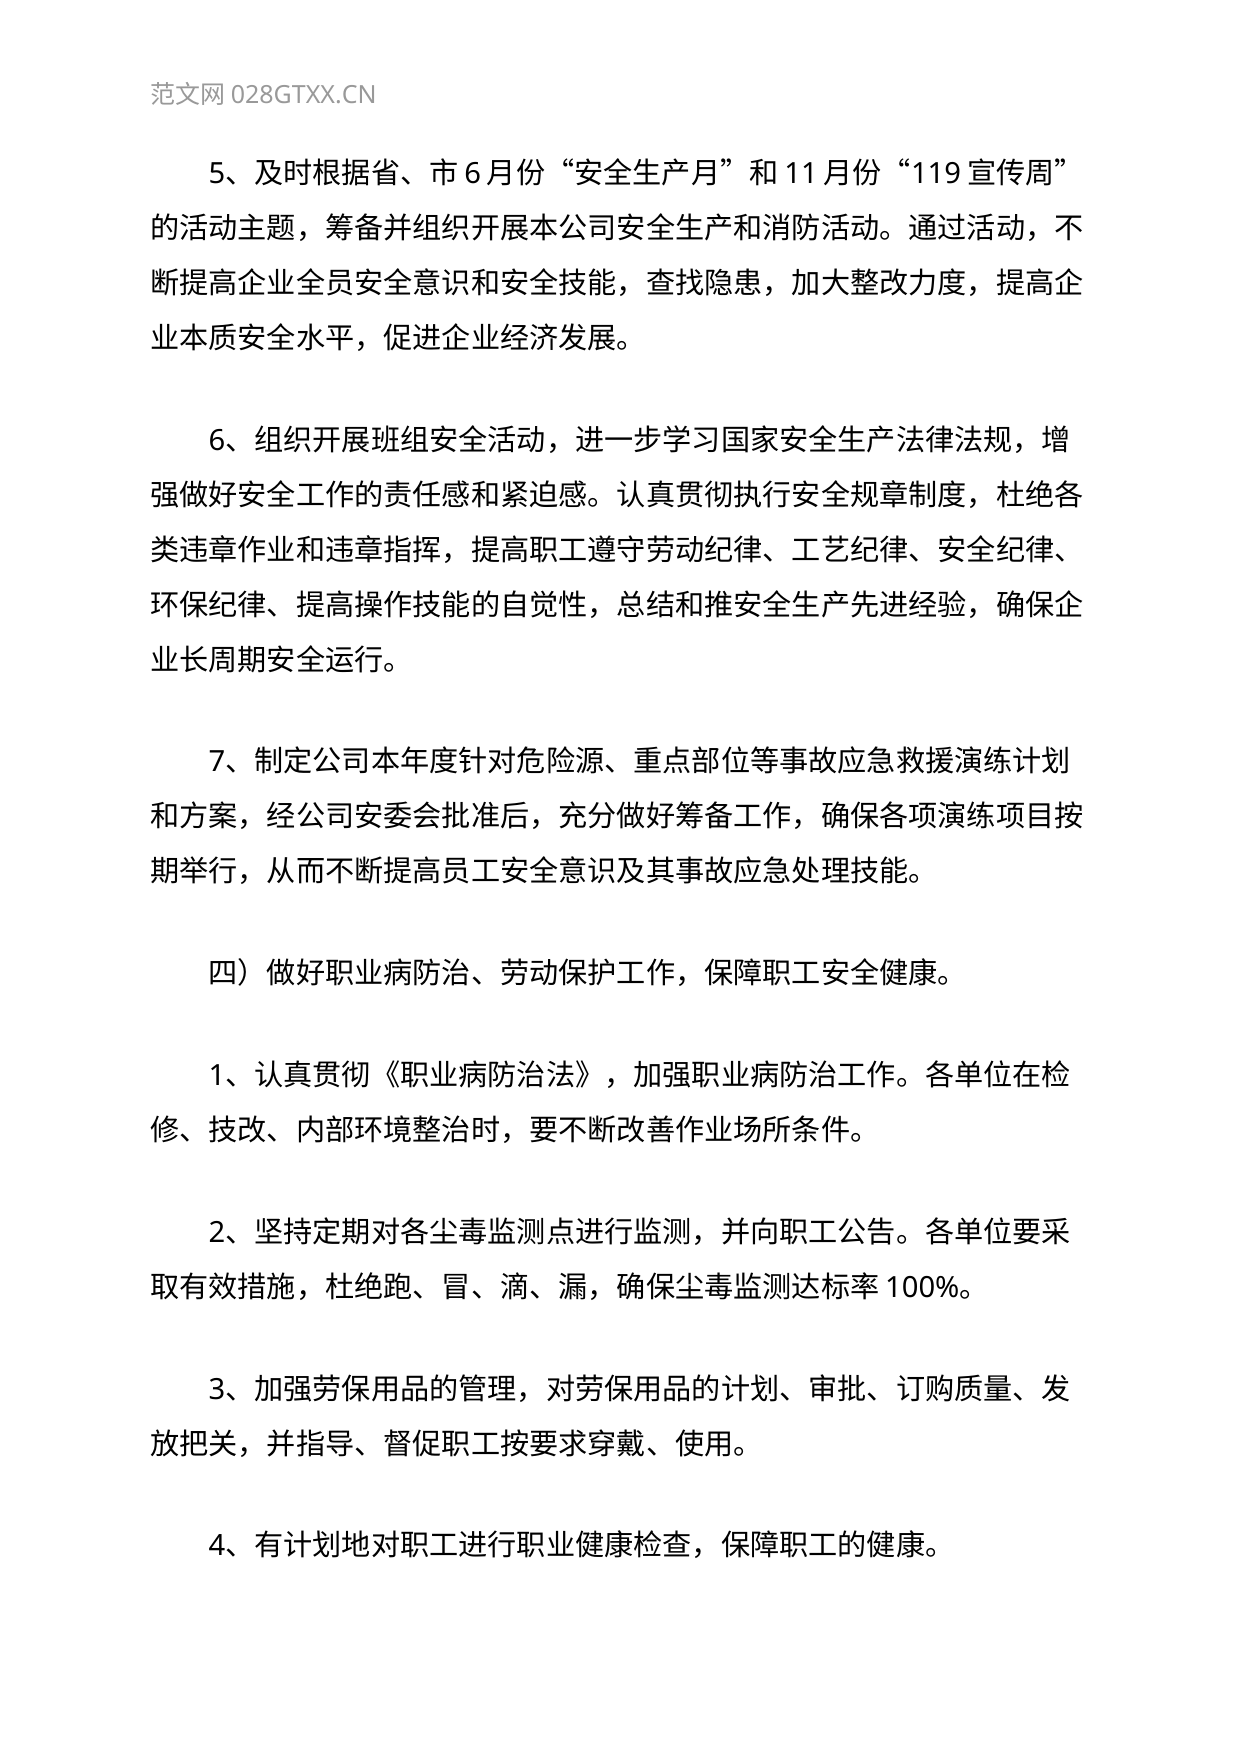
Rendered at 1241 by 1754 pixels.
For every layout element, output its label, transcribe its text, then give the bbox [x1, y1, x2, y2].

text 7、制定公司本年度针对危险源、重点部位等事故应急救援演练计划和方案，经公司安委会批准后，充分做好筹备工作，确保各项演练项目按期举行，从而不断提高员工安全意识及其事故应急处理技能。 [150, 738, 1090, 890]
text 4、有计划地对职工进行职业健康检查，保障职工的健康。 [150, 1522, 1090, 1564]
text 2、坚持定期对各尘毒监测点进行监测，并向职工公告。各单位要采取有效措施，杜绝跑、冒、滴、漏，确保尘毒监测达标率100%。 [150, 1208, 1090, 1306]
text 6、组织开展班组安全活动，进一步学习国家安全生产法律法规，增强做好安全工作的责任感和紧迫感。认真贯彻执行安全规章制度，杜绝各类违章作业和违章指挥，提高职工遵守劳动纪律、工艺纪律、安全纪律、环保纪律、提高操作技能的自觉性，总结和推安全生产先进经验，确保企业长周期安全运行。 [150, 417, 1090, 678]
text 5、及时根据省、市6月份“安全生产月”和11月份“119宣传周”的活动主题，筹备并组织开展本公司安全生产和消防活动。通过活动，不断提高企业全员安全意识和安全技能，查找隐患，加大整改力度，提高企业本质安全水平，促进企业经济发展。 [150, 150, 1090, 357]
text 3、加强劳保用品的管理，对劳保用品的计划、审批、订购质量、发放把关，并指导、督促职工按要求穿戴、使用。 [150, 1365, 1090, 1462]
text 四）做好职业病防治、劳动保护工作，保障职工安全健康。 [150, 950, 1090, 992]
text 1、认真贯彻《职业病防治法》，加强职业病防治工作。各单位在检修、技改、内部环境整治时，要不断改善作业场所条件。 [150, 1051, 1090, 1149]
